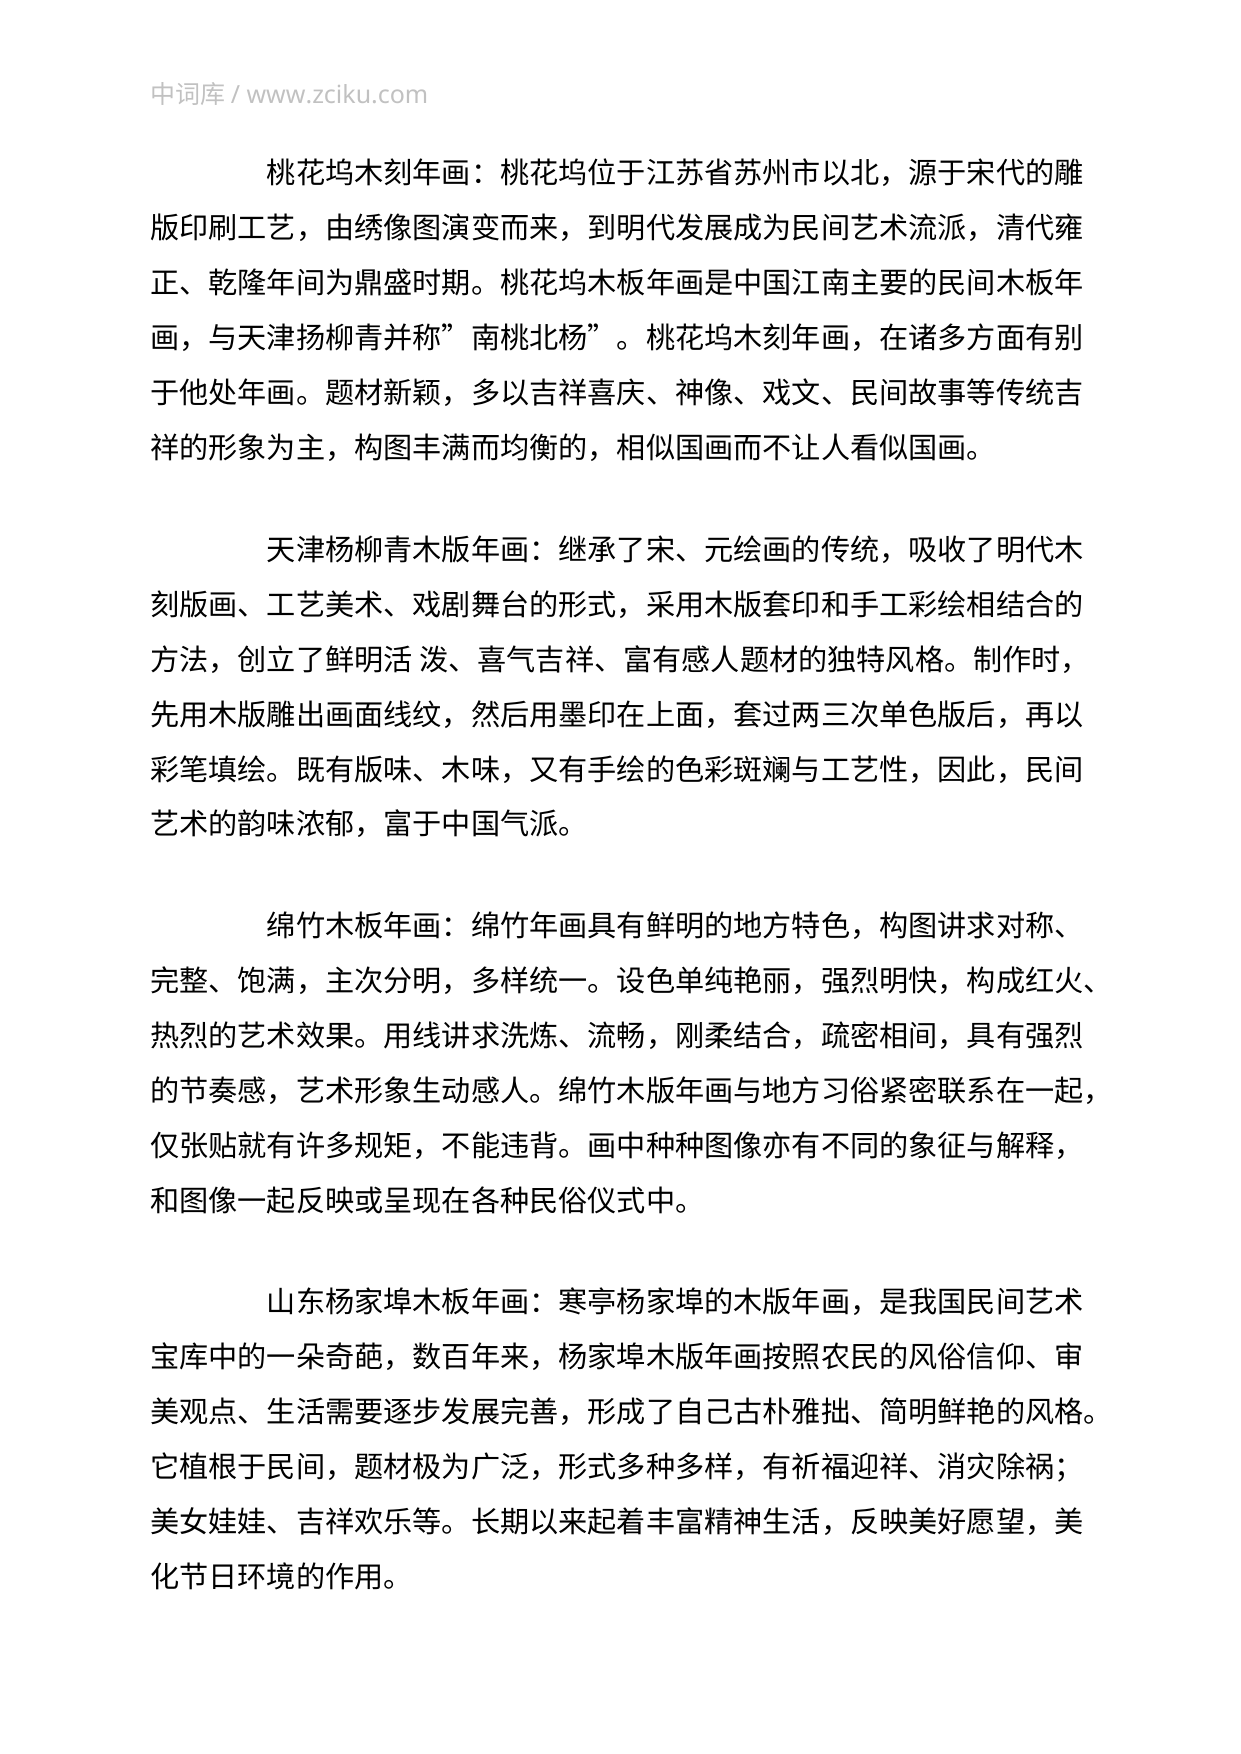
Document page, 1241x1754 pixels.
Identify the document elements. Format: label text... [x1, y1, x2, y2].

text 桃花坞木刻年画：桃花坞位于江苏省苏州市以北，源于宋代的雕版印刷工艺，由绣像图演变而来，到明代发展成为民间艺术流派，清代雍正、乾隆年间为鼎盛时期。桃花坞木板年画是中国江南主要的民间木板年画，与天津扬柳青并称”南桃北杨”。桃花坞木刻年画，在诸多方面有别于他处年画。题材新颖，多以吉祥喜庆、神像、戏文、民间故事等传统吉祥的形象为主，构图丰满而均衡的，相似国画而不让人看似国画。 [150, 150, 1090, 467]
text 山东杨家埠木板年画：寒亭杨家埠的木版年画，是我国民间艺术宝库中的一朵奇葩，数百年来，杨家埠木版年画按照农民的风俗信仰、审美观点、生活需要逐步发展完善，形成了自己古朴雅拙、简明鲜艳的风格。它植根于民间，题材极为广泛，形式多种多样，有祈福迎祥、消灾除祸；美女娃娃、吉祥欢乐等。长期以来起着丰富精神生活，反映美好愿望，美化节日环境的作用。 [150, 1279, 1090, 1596]
text 绵竹木板年画：绵竹年画具有鲜明的地方特色，构图讲求对称、完整、饱满，主次分明，多样统一。设色单纯艳丽，强烈明快，构成红火、热烈的艺术效果。用线讲求洗炼、流畅，刚柔结合，疏密相间，具有强烈的节奏感，艺术形象生动感人。绵竹木版年画与地方习俗紧密联系在一起，仅张贴就有许多规矩，不能违背。画中种种图像亦有不同的象征与解释，和图像一起反映或呈现在各种民俗仪式中。 [150, 903, 1090, 1219]
text 天津杨柳青木版年画：继承了宋、元绘画的传统，吸收了明代木刻版画、工艺美术、戏剧舞台的形式，采用木版套印和手工彩绘相结合的方法，创立了鲜明活 泼、喜气吉祥、富有感人题材的独特风格。制作时，先用木版雕出画面线纹，然后用墨印在上面，套过两三次单色版后，再以彩笔填绘。既有版味、木味，又有手绘的色彩斑斓与工艺性，因此，民间艺术的韵味浓郁，富于中国气派。 [150, 526, 1090, 843]
